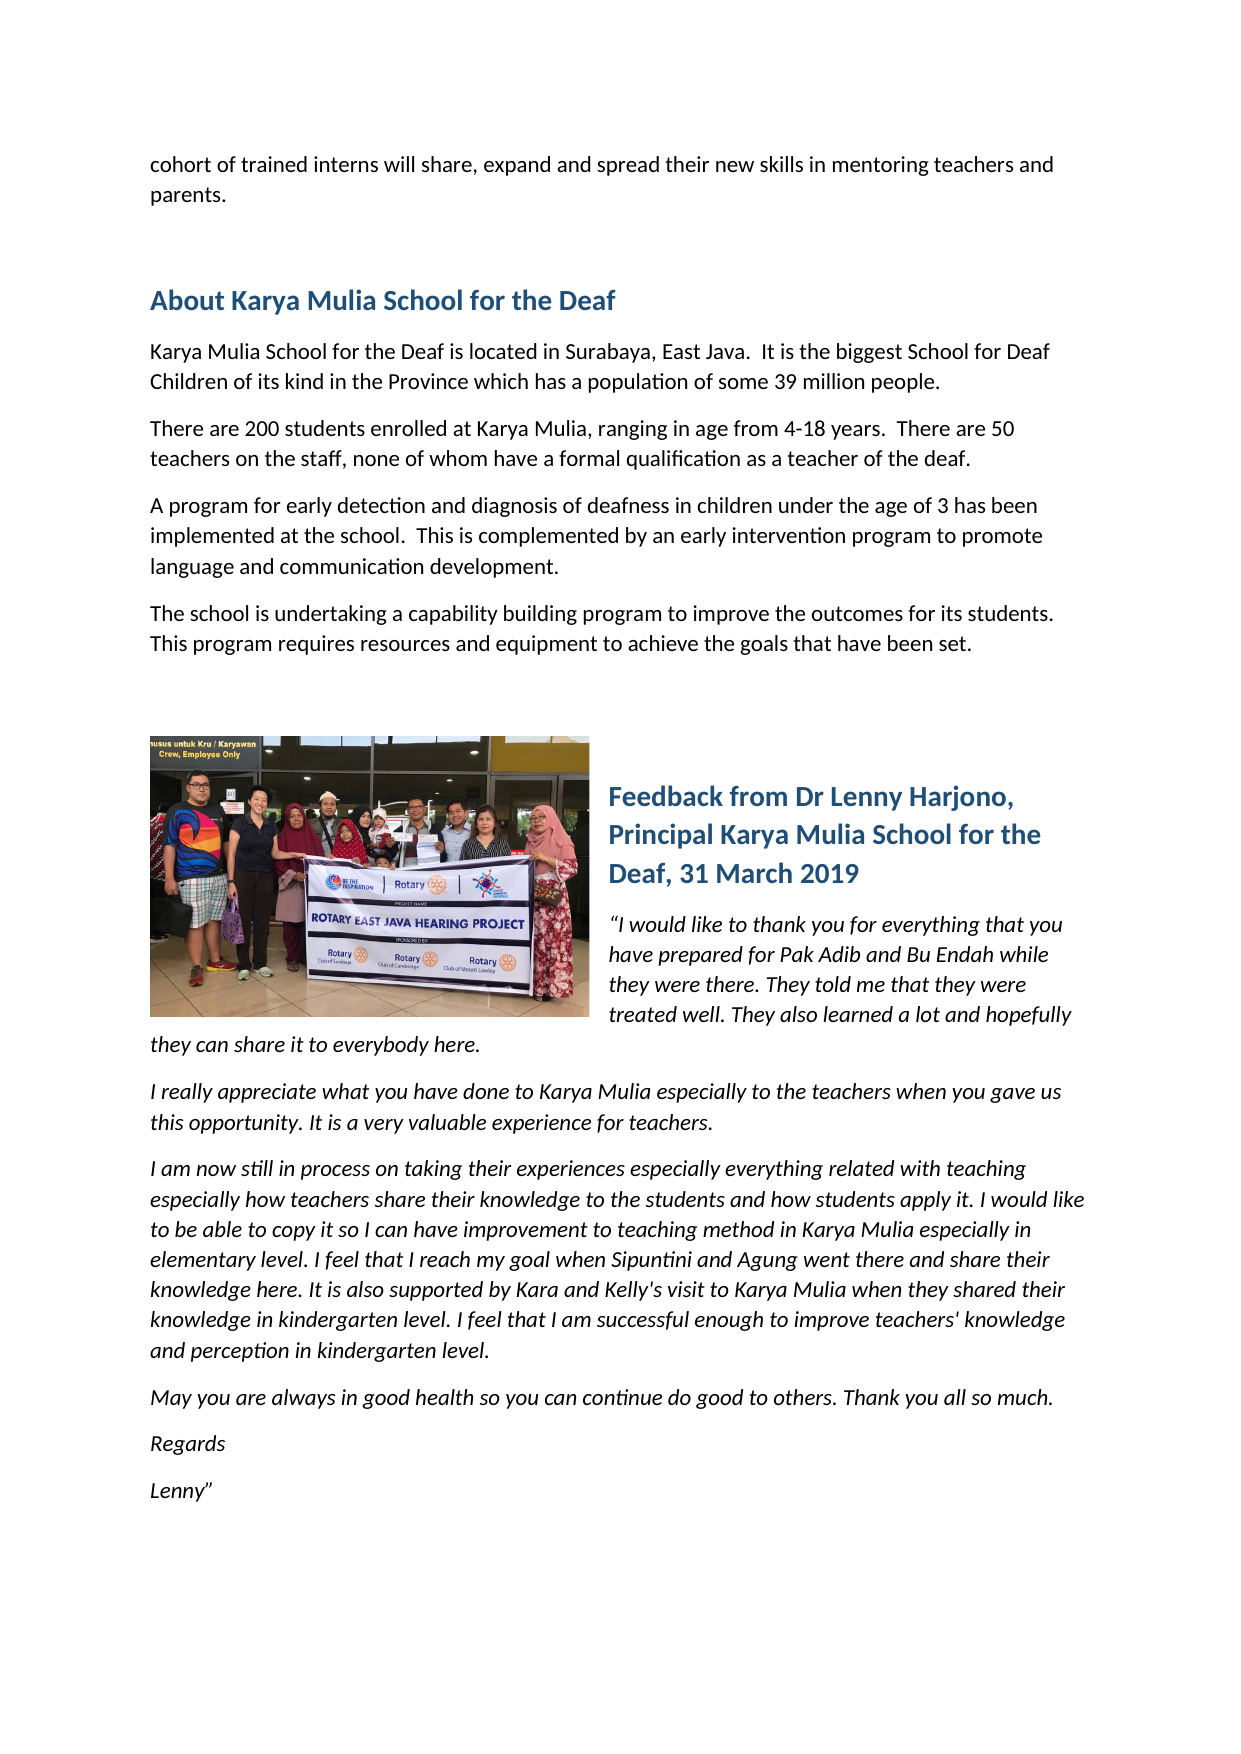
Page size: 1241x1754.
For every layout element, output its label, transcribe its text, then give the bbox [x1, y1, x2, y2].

text I really appreciate what you have done to Karya Mulia especially to the teachers when you gave us this opportunity. It is a very valuable experience for teachers. [150, 1077, 1090, 1136]
text A program for early detection and diagnosis of deafness in children under the age of 3 has been implemented at the school. This is complemented by an early intervention program to promote language and communication development. [150, 491, 1090, 580]
text Regards [150, 1429, 1090, 1458]
text About Karya Mulia School for the Deaf [150, 282, 1090, 318]
text Feedback from Dr Lenny Harjono, Principal Karya Mulia School for the Deaf, 31 March 2019 [590, 778, 1090, 890]
text I am now still in process on taking their experiences especially everything related with teaching especially how teachers share their knowledge to the students and how students apply it. I would like to be able to copy it so I can have improvement to teaching method in Karya Mulia especially in elementary level. I feel that I reach my goal when Sipuntini and Agung went there and share their knowledge here. It is also supported by Kara and Kelly's visit to Karya Mulia when they shared their knowledge in kindergarten level. I feel that I am successful enough to improve teachers' knowledge and perception in kindergarten level. [150, 1154, 1090, 1364]
text There are 200 students enrolled at Karya Mulia, ranging in age from 4-18 years. There are 50 teachers on the staff, none of whom have a formal qualification as a teacher of the deaf. [150, 414, 1090, 473]
picture [150, 736, 590, 1017]
text The school is undertaking a capability building program to improve the outcomes for its students. This program requires resources and equipment to achieve the goals that have been set. [150, 599, 1090, 657]
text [150, 150, 1090, 208]
text Karya Mulia School for the Deaf is located in Surabaya, East Java. It is the biggest School for Deaf Children of its kind in the Province which has a population of some 39 million people. [150, 337, 1090, 396]
text “I would like to thank you for everything that you have prepared for Pak Adib and Bu Endah while they were there. They told me that they were treated well. They also learned a lot and hopefully they can share it to everybody here. [150, 910, 1090, 1059]
text May you are always in good health so you can continue do good to others. Thank you all so much. [150, 1383, 1090, 1411]
text Lenny” [150, 1476, 1090, 1504]
